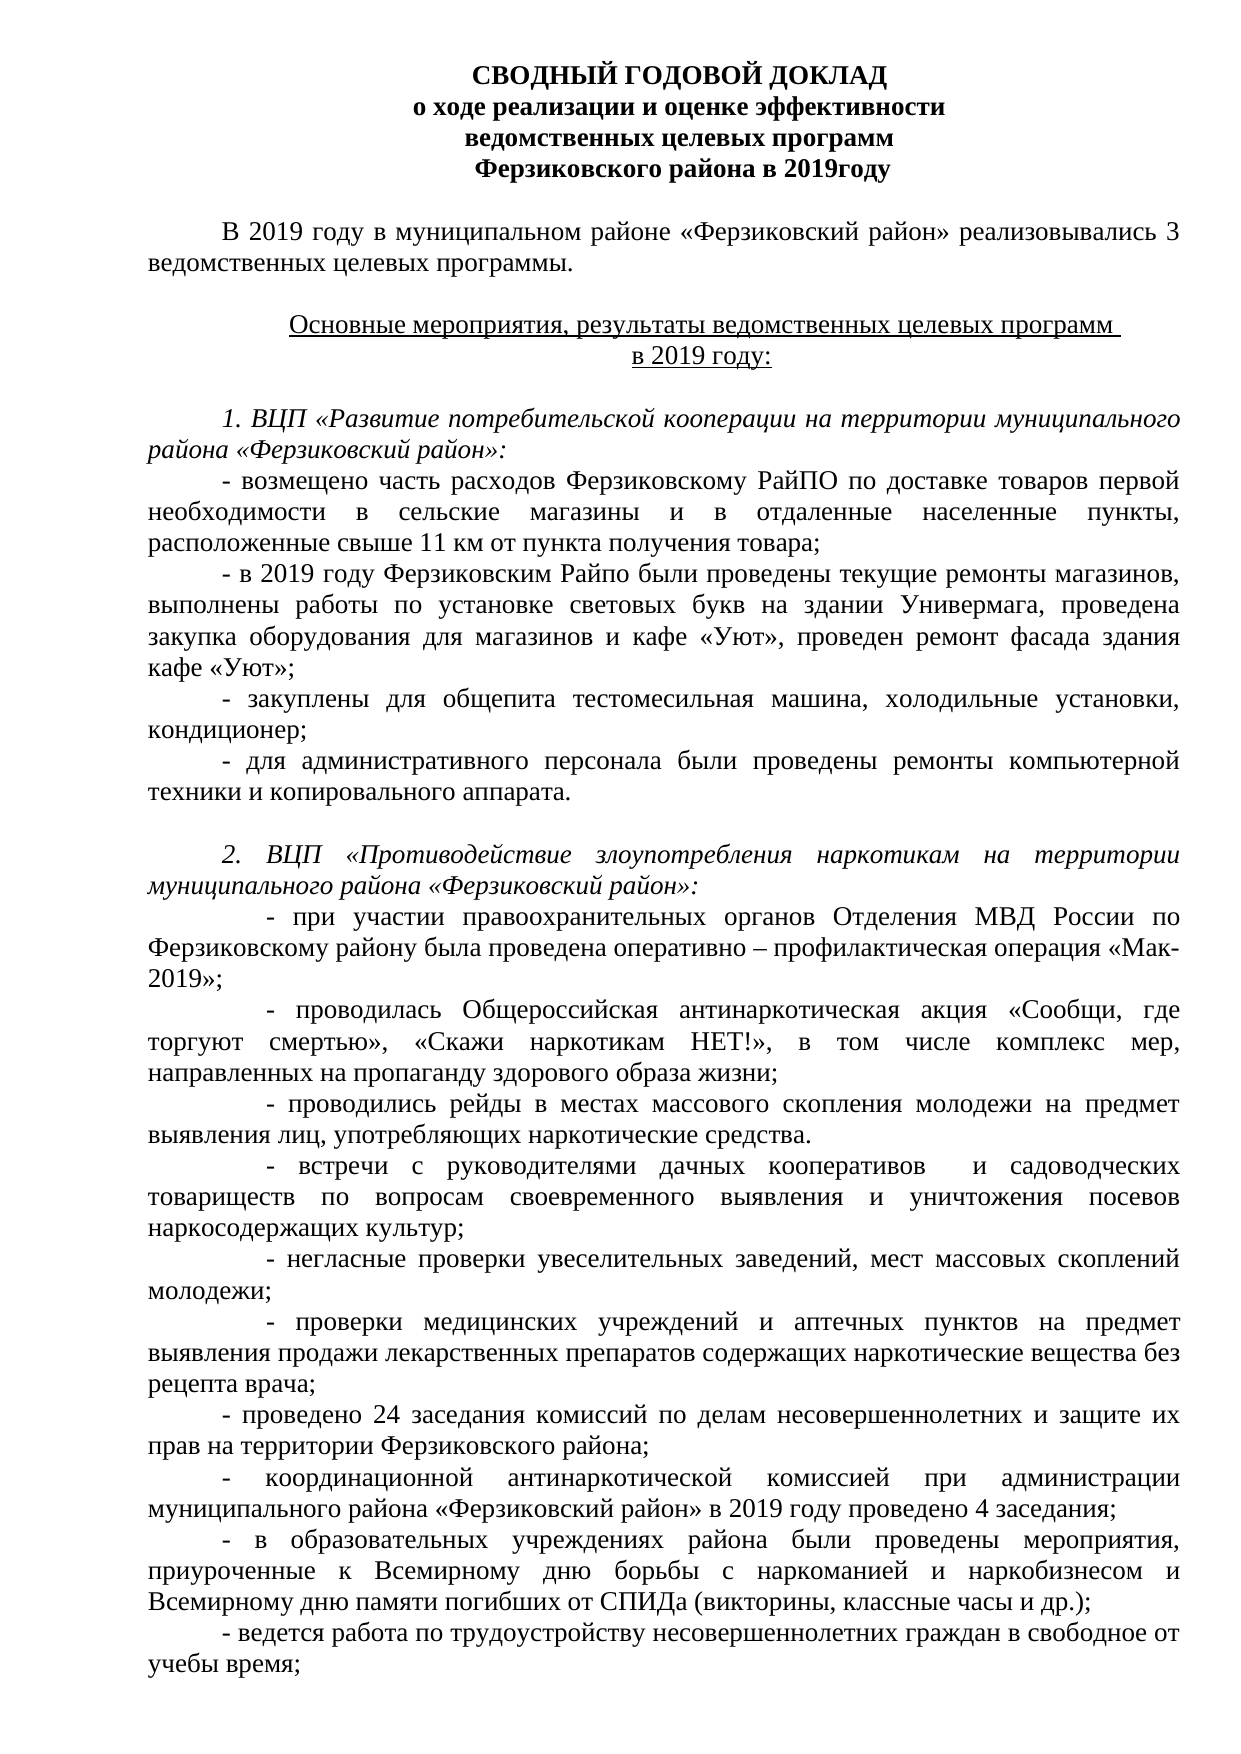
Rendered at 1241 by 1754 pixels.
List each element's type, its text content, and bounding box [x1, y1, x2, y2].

text в 2019 году: [148, 339, 1181, 371]
text - в образовательных учреждениях района были проведены мероприятия, приуроченные к Всемирному дню борьбы с наркоманией и наркобизнесом и Всемирному дню памяти погибших от СПИДа (викторины, классные часы и др.); [148, 1523, 1181, 1616]
text - проводилась Общероссийская антинаркотическая акция «Сообщи, где торгуют смертью», «Скажи наркотикам НЕТ!», в том числе комплекс мер, направленных на пропаганду здорового образа жизни; [148, 993, 1181, 1087]
text - проверки медицинских учреждений и аптечных пунктов на предмет выявления продажи лекарственных препаратов содержащих наркотические вещества без рецепта врача; [148, 1305, 1181, 1398]
text - координационной антинаркотической комиссией при администрации муниципального района «Ферзиковский район» в 2019 году проведено 4 заседания; [148, 1461, 1181, 1523]
text - возмещено часть расходов Ферзиковскому РайПО по доставке товаров первой необходимости в сельские магазины и в отдаленные населенные пункты, расположенные свыше 11 км от пункта получения товара; [148, 464, 1181, 557]
text Ферзиковского района в 2019году [148, 152, 1211, 184]
text о ходе реализации и оценке эффективности [148, 90, 1211, 121]
text - встречи с руководителями дачных кооперативов и садоводческих товариществ по вопросам своевременного выявления и уничтожения посевов наркосодержащих культур; [148, 1149, 1181, 1243]
text СВОДНЫЙ ГОДОВОЙ ДОКЛАД [148, 59, 1211, 90]
text - при участии правоохранительных органов Отделения МВД России по Ферзиковскому району была проведена оперативно – профилактическая операция «Мак-2019»; [148, 900, 1181, 993]
text Основные мероприятия, результаты ведомственных целевых программ [148, 308, 1181, 339]
text - негласные проверки увеселительных заведений, мест массовых скоплений молодежи; [148, 1243, 1181, 1305]
text - в 2019 году Ферзиковским Райпо были проведены текущие ремонты магазинов, выполнены работы по установке световых букв на здании Универмага, проведена закупка оборудования для магазинов и кафе «Уют», проведен ремонт фасада здания кафе «Уют»; [148, 557, 1181, 682]
text - проведено 24 заседания комиссий по делам несовершеннолетних и защите их прав на территории Ферзиковского района; [148, 1398, 1181, 1461]
text - для административного персонала были проведены ремонты компьютерной техники и копировального аппарата. [148, 744, 1181, 807]
text В 2019 году в муниципальном районе «Ферзиковский район» реализовывались 3 ведомственных целевых программы. [148, 215, 1181, 277]
text - ведется работа по трудоустройству несовершеннолетних граждан в свободное от учебы время; [148, 1616, 1181, 1679]
text - проводились рейды в местах массового скопления молодежи на предмет выявления лиц, употребляющих наркотические средства. [148, 1087, 1181, 1149]
text - закуплены для общепита тестомесильная машина, холодильные установки, кондиционер; [148, 682, 1181, 744]
text 1. ВЦП «Развитие потребительской кооперации на территории муниципального района «Ферзиковский район»: [148, 402, 1181, 464]
text ведомственных целевых программ [148, 121, 1211, 152]
text 2. ВЦП «Противодействие злоупотребления наркотикам на территории муниципального района «Ферзиковский район»: [148, 838, 1181, 900]
